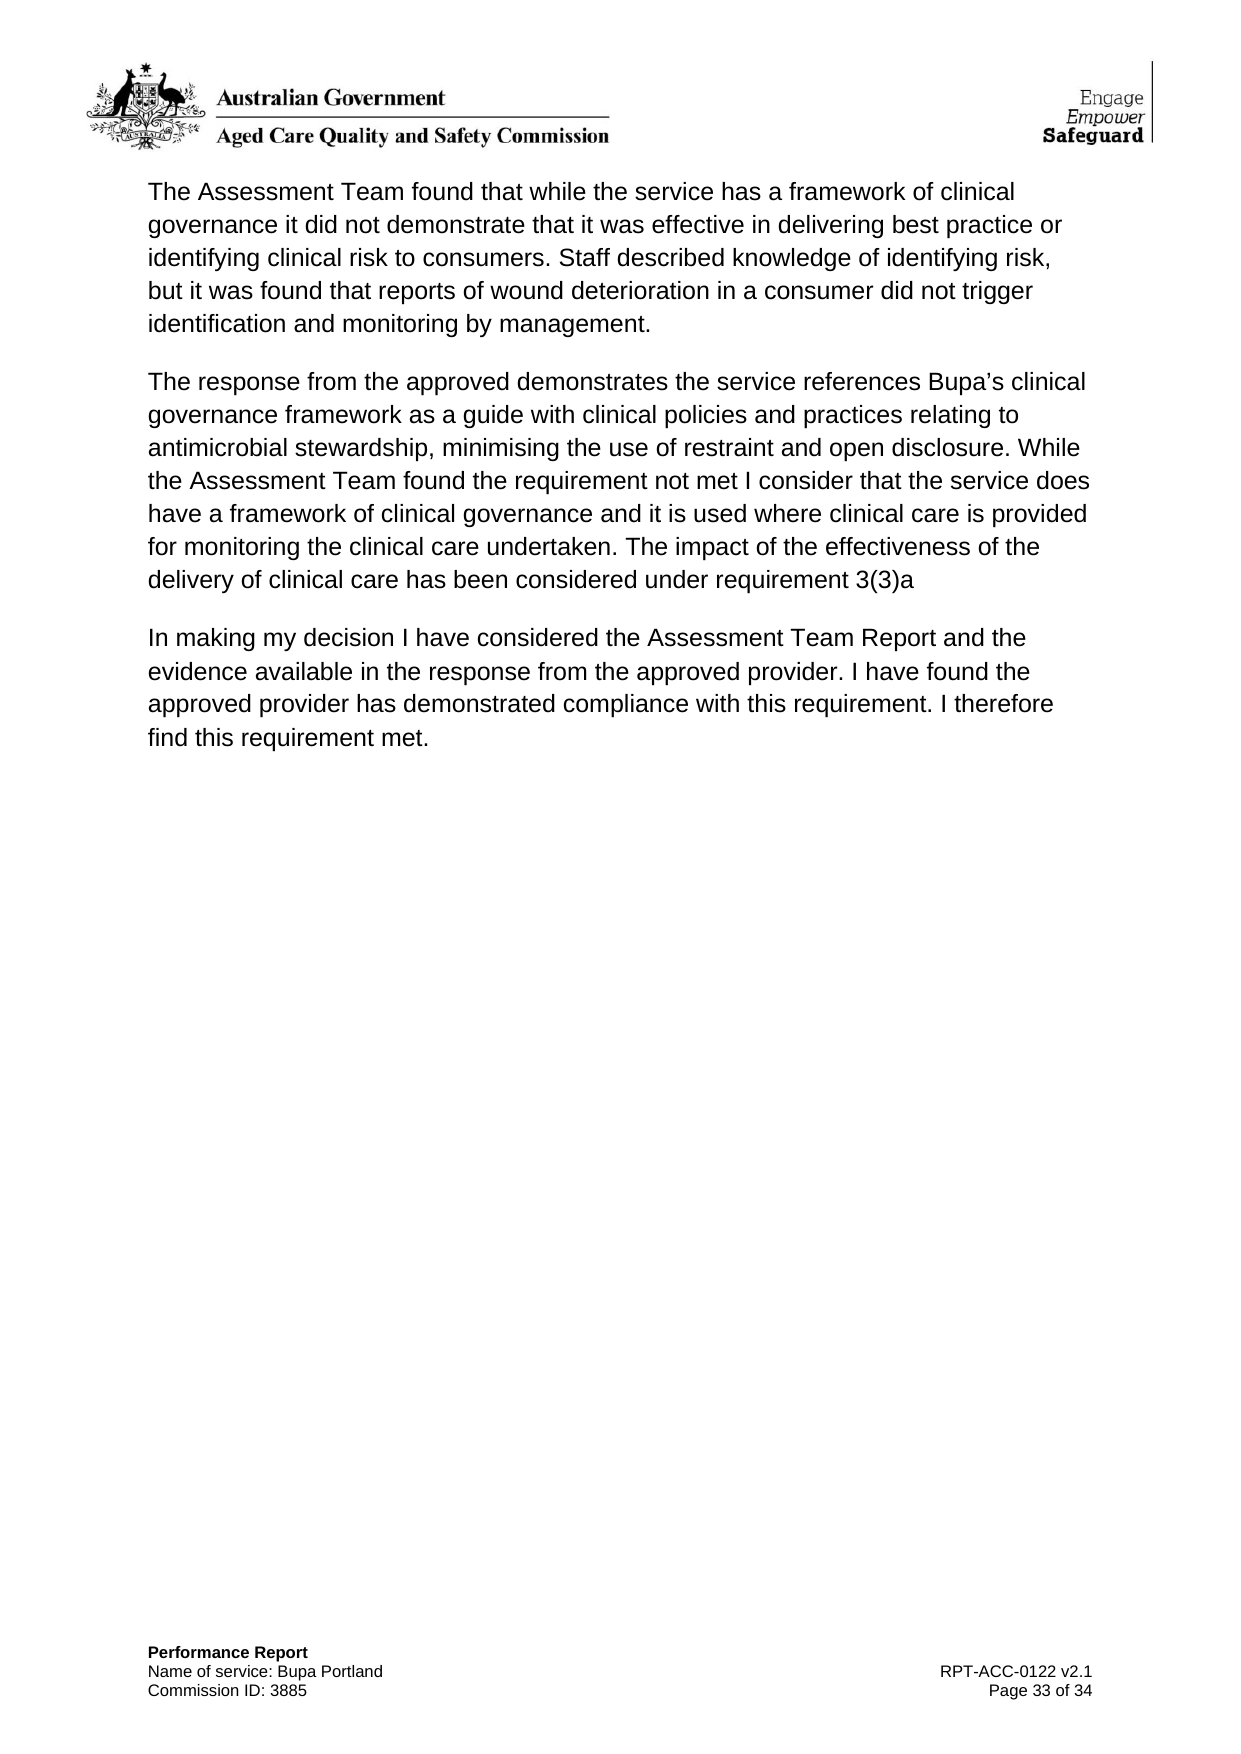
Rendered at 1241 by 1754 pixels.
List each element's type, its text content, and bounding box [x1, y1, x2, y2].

text The Assessment Team found that while the service has a framework of clinical governance it did not demonstrate that it was effective in delivering best practice or identifying clinical risk to consumers. Staff described knowledge of identifying risk, but it was found that reports of wound deterioration in a consumer did not trigger identification and monitoring by management. [148, 177, 1092, 338]
text In making my decision I have considered the Assessment Team Report and the evidence available in the response from the approved provider. I have found the approved provider has demonstrated compliance with this requirement. I therefore find this requirement met. [148, 623, 1092, 751]
text The response from the approved demonstrates the service references Bupa’s clinical governance framework as a guide with clinical policies and practices relating to antimicrobial stewardship, minimising the use of restraint and open disclosure. While the Assessment Team found the requirement not met I consider that the service does have a framework of clinical governance and it is used where clinical care is provided for monitoring the clinical care undertaken. The impact of the effectiveness of the delivery of clinical care has been considered under requirement 3(3)a [148, 367, 1092, 594]
picture [0, 1, 1241, 171]
